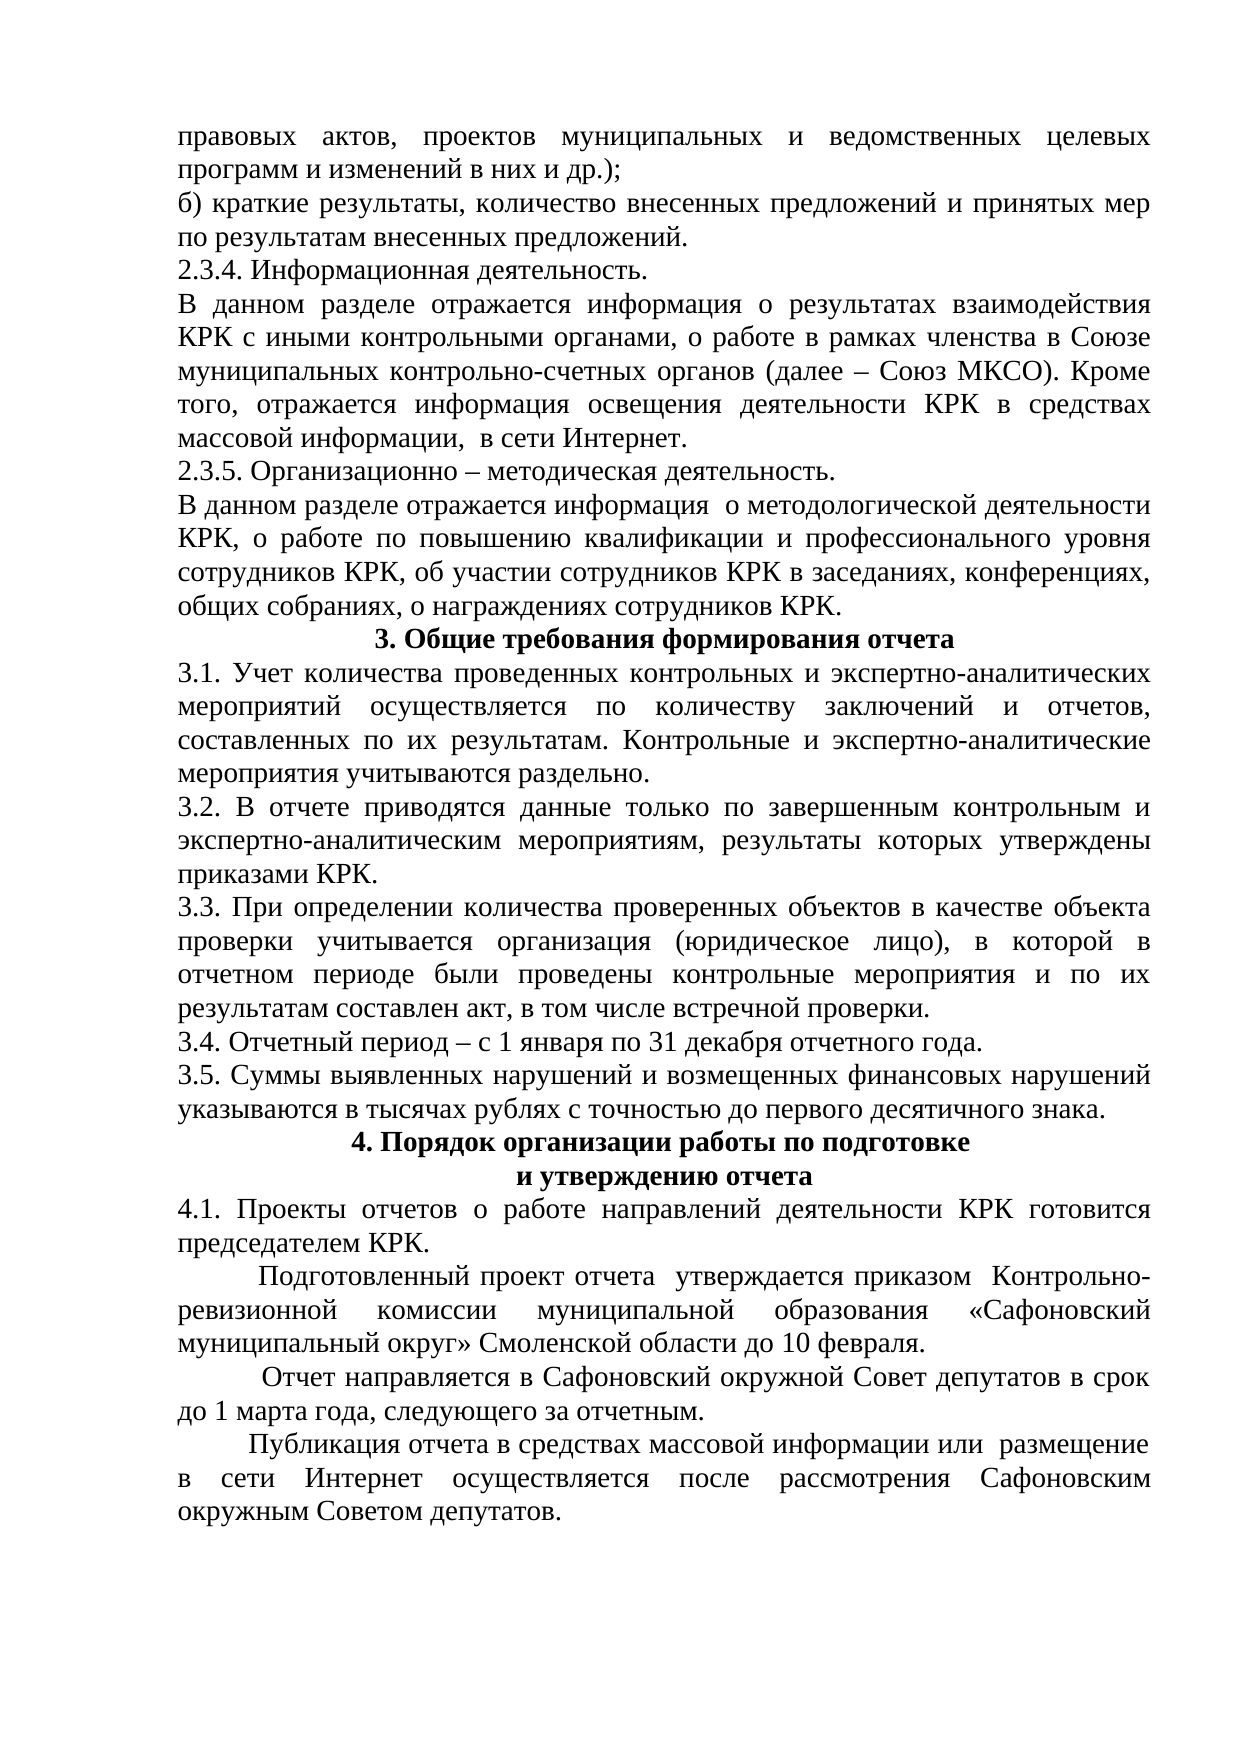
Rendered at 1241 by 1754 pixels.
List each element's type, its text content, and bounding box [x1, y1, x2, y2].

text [177, 118, 1152, 185]
text 3.2. В отчете приводятся данные только по завершенным контрольным и экспертно-аналитическим мероприятиям, результаты которых утверждены приказами КРК. [177, 789, 1152, 889]
text 3.5. Суммы выявленных нарушений и возмещенных финансовых нарушений указываются в тысячах рублях с точностью до первого десятичного знака. [177, 1057, 1152, 1124]
text 3.4. Отчетный период – с 1 января по 31 декабря отчетного года. [177, 1024, 1152, 1057]
text 3. Общие требования формирования отчета [177, 621, 1152, 655]
text Подготовленный проект отчета утверждается приказом Контрольно-ревизионной комиссии муниципальной образования «Сафоновский муниципальный округ» Смоленской области до 10 февраля. [177, 1258, 1152, 1359]
text 4. Порядок организации работы по подготовке и утверждению отчета [177, 1124, 1152, 1191]
text Публикация отчета в средствах массовой информации или размещение в сети Интернет осуществляется после рассмотрения Сафоновским окружным Советом депутатов. [177, 1426, 1152, 1527]
text б) краткие результаты, количество внесенных предложений и принятых мер по результатам внесенных предложений. [177, 185, 1152, 252]
text 2.3.4. Информационная деятельность. [177, 252, 1152, 286]
text Отчет направляется в Сафоновский окружной Совет депутатов в срок до 1 марта года, следующего за отчетным. [177, 1359, 1152, 1426]
text В данном разделе отражается информация о методологической деятельности КРК, о работе по повышению квалификации и профессионального уровня сотрудников КРК, об участии сотрудников КРК в заседаниях, конференциях, общих собраниях, о награждениях сотрудников КРК. [177, 487, 1152, 621]
text 3.1. Учет количества проведенных контрольных и экспертно-аналитических мероприятий осуществляется по количеству заключений и отчетов, составленных по их результатам. Контрольные и экспертно-аналитические мероприятия учитываются раздельно. [177, 655, 1152, 789]
text В данном разделе отражается информация о результатах взаимодействия КРК с иными контрольными органами, о работе в рамках членства в Союзе муниципальных контрольно-счетных органов (далее – Союз МКСО). Кроме того, отражается информация освещения деятельности КРК в средствах массовой информации, в сети Интернет. [177, 286, 1152, 453]
text 3.3. При определении количества проверенных объектов в качестве объекта проверки учитывается организация (юридическое лицо), в которой в отчетном периоде были проведены контрольные мероприятия и по их результатам составлен акт, в том числе встречной проверки. [177, 889, 1152, 1024]
text 2.3.5. Организационно – методическая деятельность. [177, 453, 1152, 487]
text 4.1. Проекты отчетов о работе направлений деятельности КРК готовится председателем КРК. [177, 1191, 1152, 1258]
